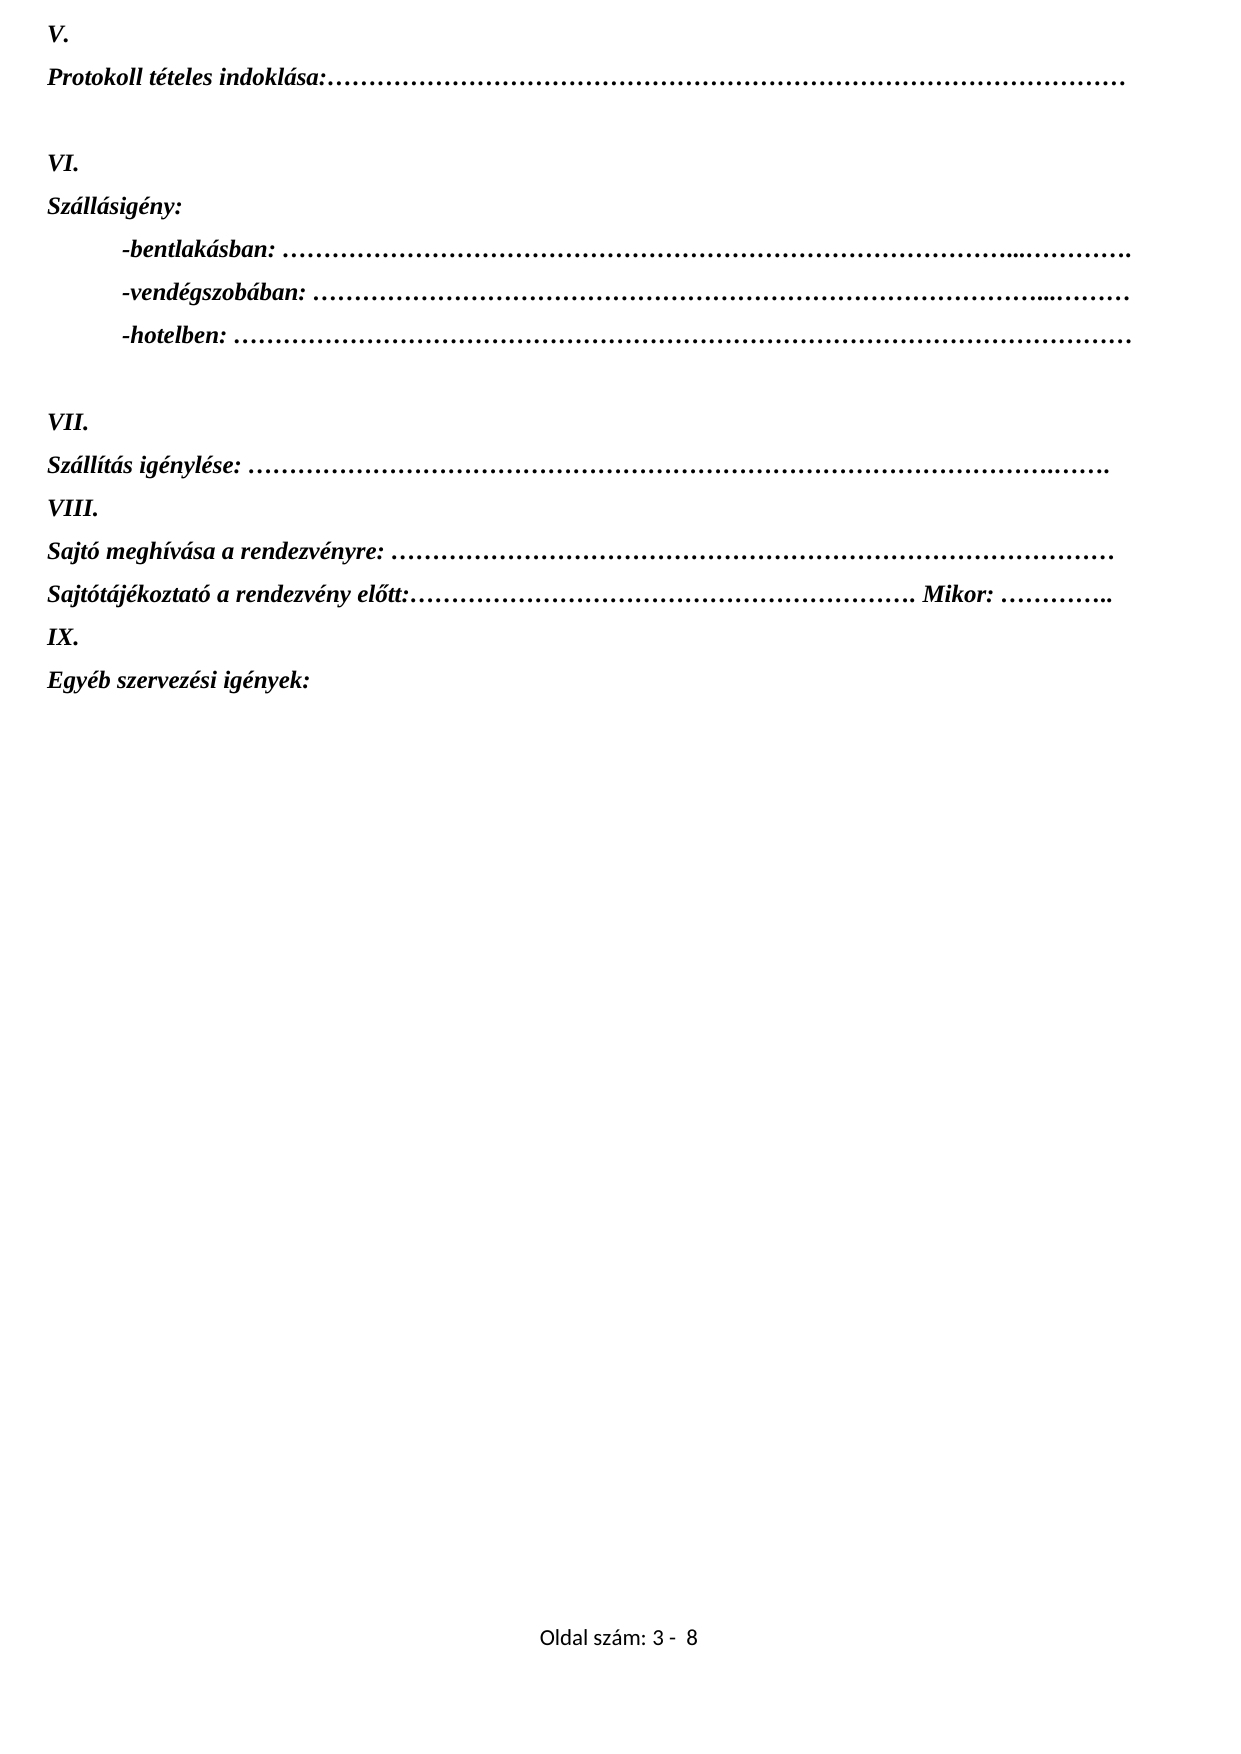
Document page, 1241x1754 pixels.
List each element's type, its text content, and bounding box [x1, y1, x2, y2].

list V. [47, 19, 1191, 47]
list IX. [47, 622, 1191, 651]
list Sajtó meghívása a rendezvényre: …………………………………………………………………………… [47, 536, 1191, 565]
list -bentlakásban: ……………………………………………………………………………...…………. [47, 234, 1191, 263]
list VI. [47, 148, 1191, 177]
list -vendégszobában: ……………………………………………………………………………...……… [47, 277, 1191, 306]
list Protokoll tételes indoklása:…………………………………………………………………………………… [47, 62, 1191, 91]
list Egyéb szervezési igények: [47, 666, 1191, 694]
list VIII. [47, 493, 1191, 522]
list VII. [47, 407, 1191, 436]
list Szállásigény: [47, 191, 1191, 220]
list Sajtótájékoztató a rendezvény előtt:……………………………………………………. Mikor: ………….. [47, 579, 1191, 608]
list -hotelben: ……………………………………………………………………………………………… [47, 321, 1191, 349]
list Szállítás igénylése: …………………………………………………………………………………….……. [47, 450, 1191, 479]
